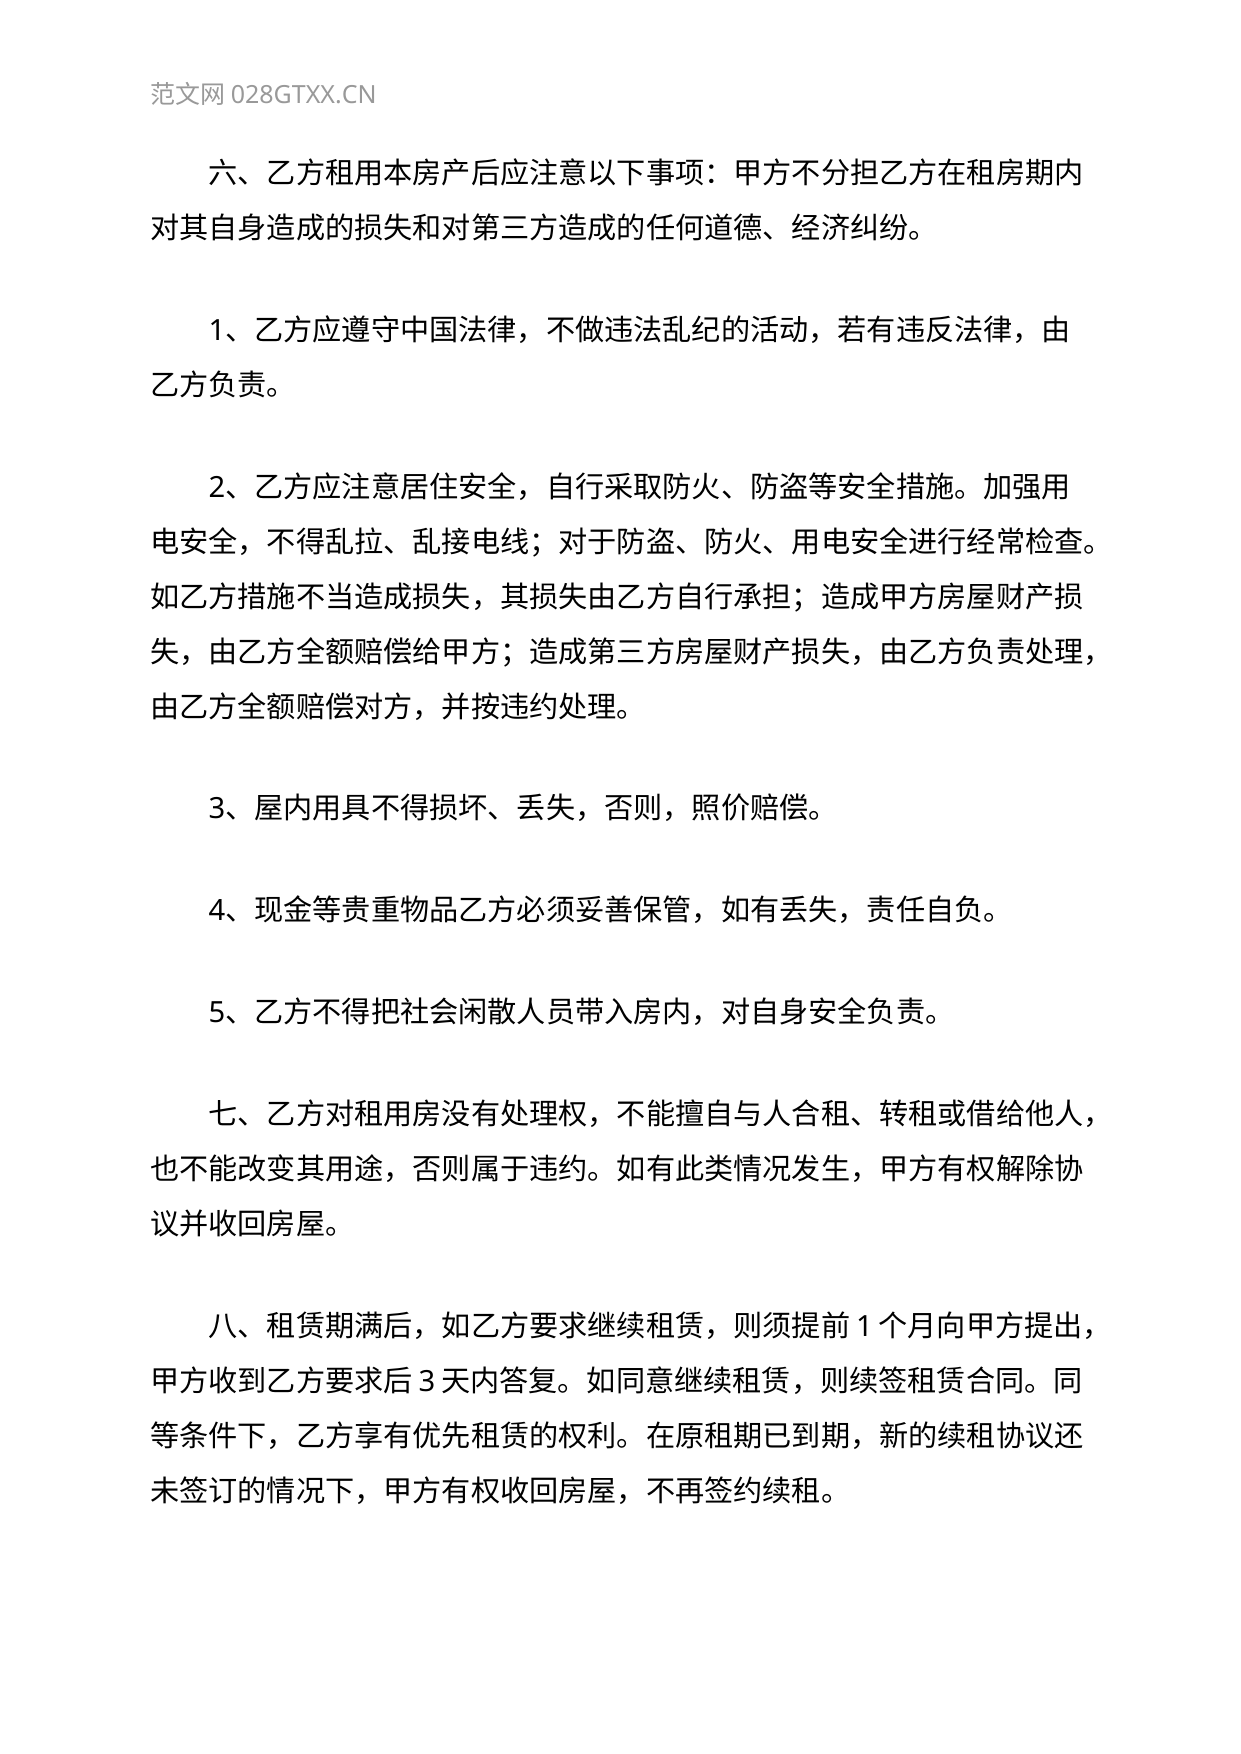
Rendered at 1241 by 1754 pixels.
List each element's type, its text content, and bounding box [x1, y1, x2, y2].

text 3、屋内用具不得损坏、丢失，否则，照价赔偿。 [150, 785, 1090, 827]
text 5、乙方不得把社会闲散人员带入房内，对自身安全负责。 [150, 989, 1090, 1031]
text 4、现金等贵重物品乙方必须妥善保管，如有丢失，责任自负。 [150, 887, 1090, 929]
text 六、乙方租用本房产后应注意以下事项：甲方不分担乙方在租房期内对其自身造成的损失和对第三方造成的任何道德、经济纠纷。 [150, 150, 1090, 247]
text 1、乙方应遵守中国法律，不做违法乱纪的活动，若有违反法律，由乙方负责。 [150, 307, 1090, 404]
text 八、租赁期满后，如乙方要求继续租赁，则须提前1个月向甲方提出，甲方收到乙方要求后3天内答复。如同意继续租赁，则续签租赁合同。同等条件下，乙方享有优先租赁的权利。在原租期已到期，新的续租协议还未签订的情况下，甲方有权收回房屋，不再签约续租。 [150, 1302, 1090, 1509]
text 七、乙方对租用房没有处理权，不能擅自与人合租、转租或借给他人，也不能改变其用途，否则属于违约。如有此类情况发生，甲方有权解除协议并收回房屋。 [150, 1091, 1090, 1243]
text 2、乙方应注意居住安全，自行采取防火、防盗等安全措施。加强用电安全，不得乱拉、乱接电线；对于防盗、防火、用电安全进行经常检查。如乙方措施不当造成损失，其损失由乙方自行承担；造成甲方房屋财产损失，由乙方全额赔偿给甲方；造成第三方房屋财产损失，由乙方负责处理，由乙方全额赔偿对方，并按违约处理。 [150, 463, 1090, 725]
